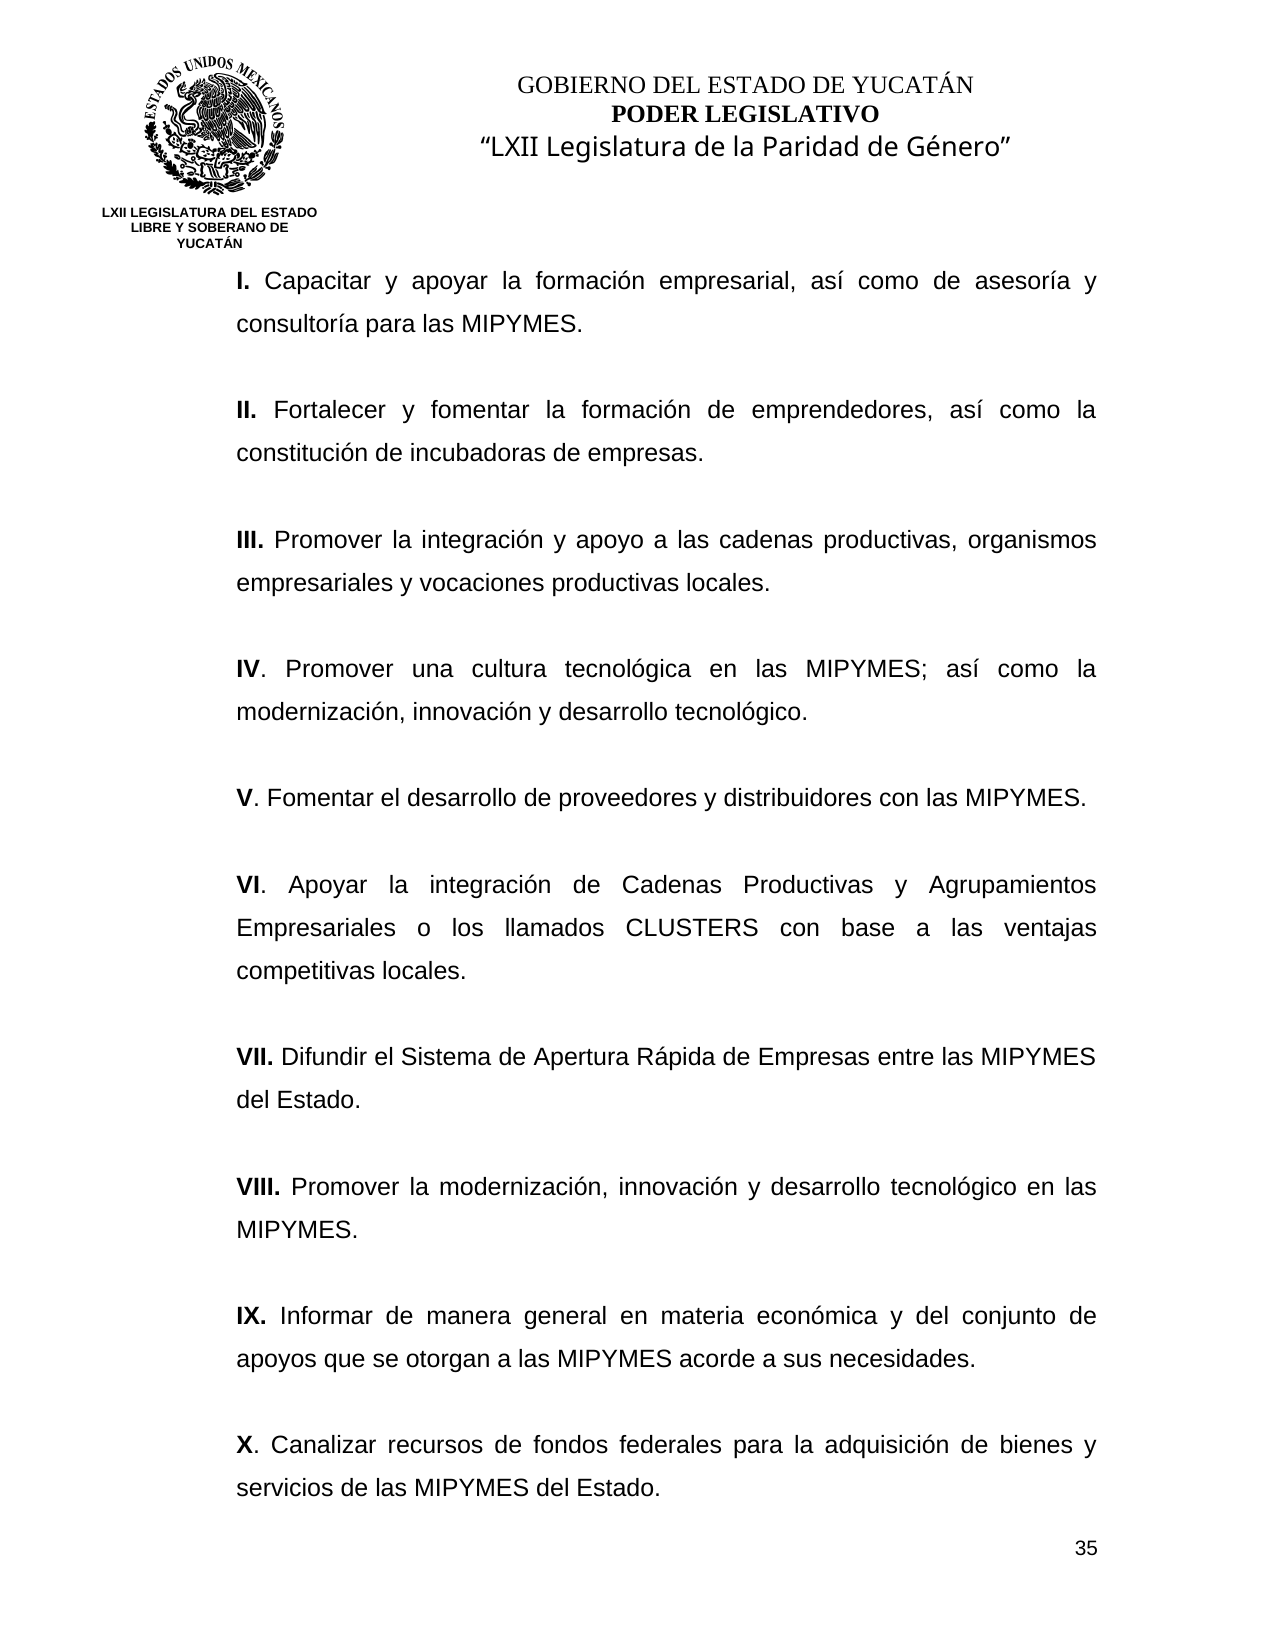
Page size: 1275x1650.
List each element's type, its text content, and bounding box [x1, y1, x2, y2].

text IV. Promover una cultura tecnológica en las MIPYMES; así como la modernización, innovación y desarrollo tecnológico. [236, 654, 1098, 726]
text IX. Informar de manera general en materia económica y del conjunto de apoyos que se otorgan a las MIPYMES acorde a sus necesidades. [236, 1301, 1098, 1373]
text V. Fomentar el desarrollo de proveedores y distribuidores con las MIPYMES. [236, 783, 1098, 812]
picture [110, 22, 318, 229]
text X. Canalizar recursos de fondos federales para la adquisición de bienes y servicios de las MIPYMES del Estado. [236, 1430, 1098, 1502]
text II. Fortalecer y fomentar la formación de emprendedores, así como la constitución de incubadoras de empresas. [236, 395, 1098, 467]
text VI. Apoyar la integración de Cadenas Productivas y Agrupamientos Empresariales o los llamados CLUSTERS con base a las ventajas competitivas locales. [236, 869, 1098, 984]
text VII. Difundir el Sistema de Apertura Rápida de Empresas entre las MIPYMES del Estado. [236, 1042, 1098, 1114]
text I. Capacitar y apoyar la formación empresarial, así como de asesoría y consultoría para las MIPYMES. [236, 266, 1098, 338]
text III. Promover la integración y apoyo a las cadenas productivas, organismos empresariales y vocaciones productivas locales. [236, 524, 1098, 596]
text VIII. Promover la modernización, innovación y desarrollo tecnológico en las MIPYMES. [236, 1171, 1098, 1243]
